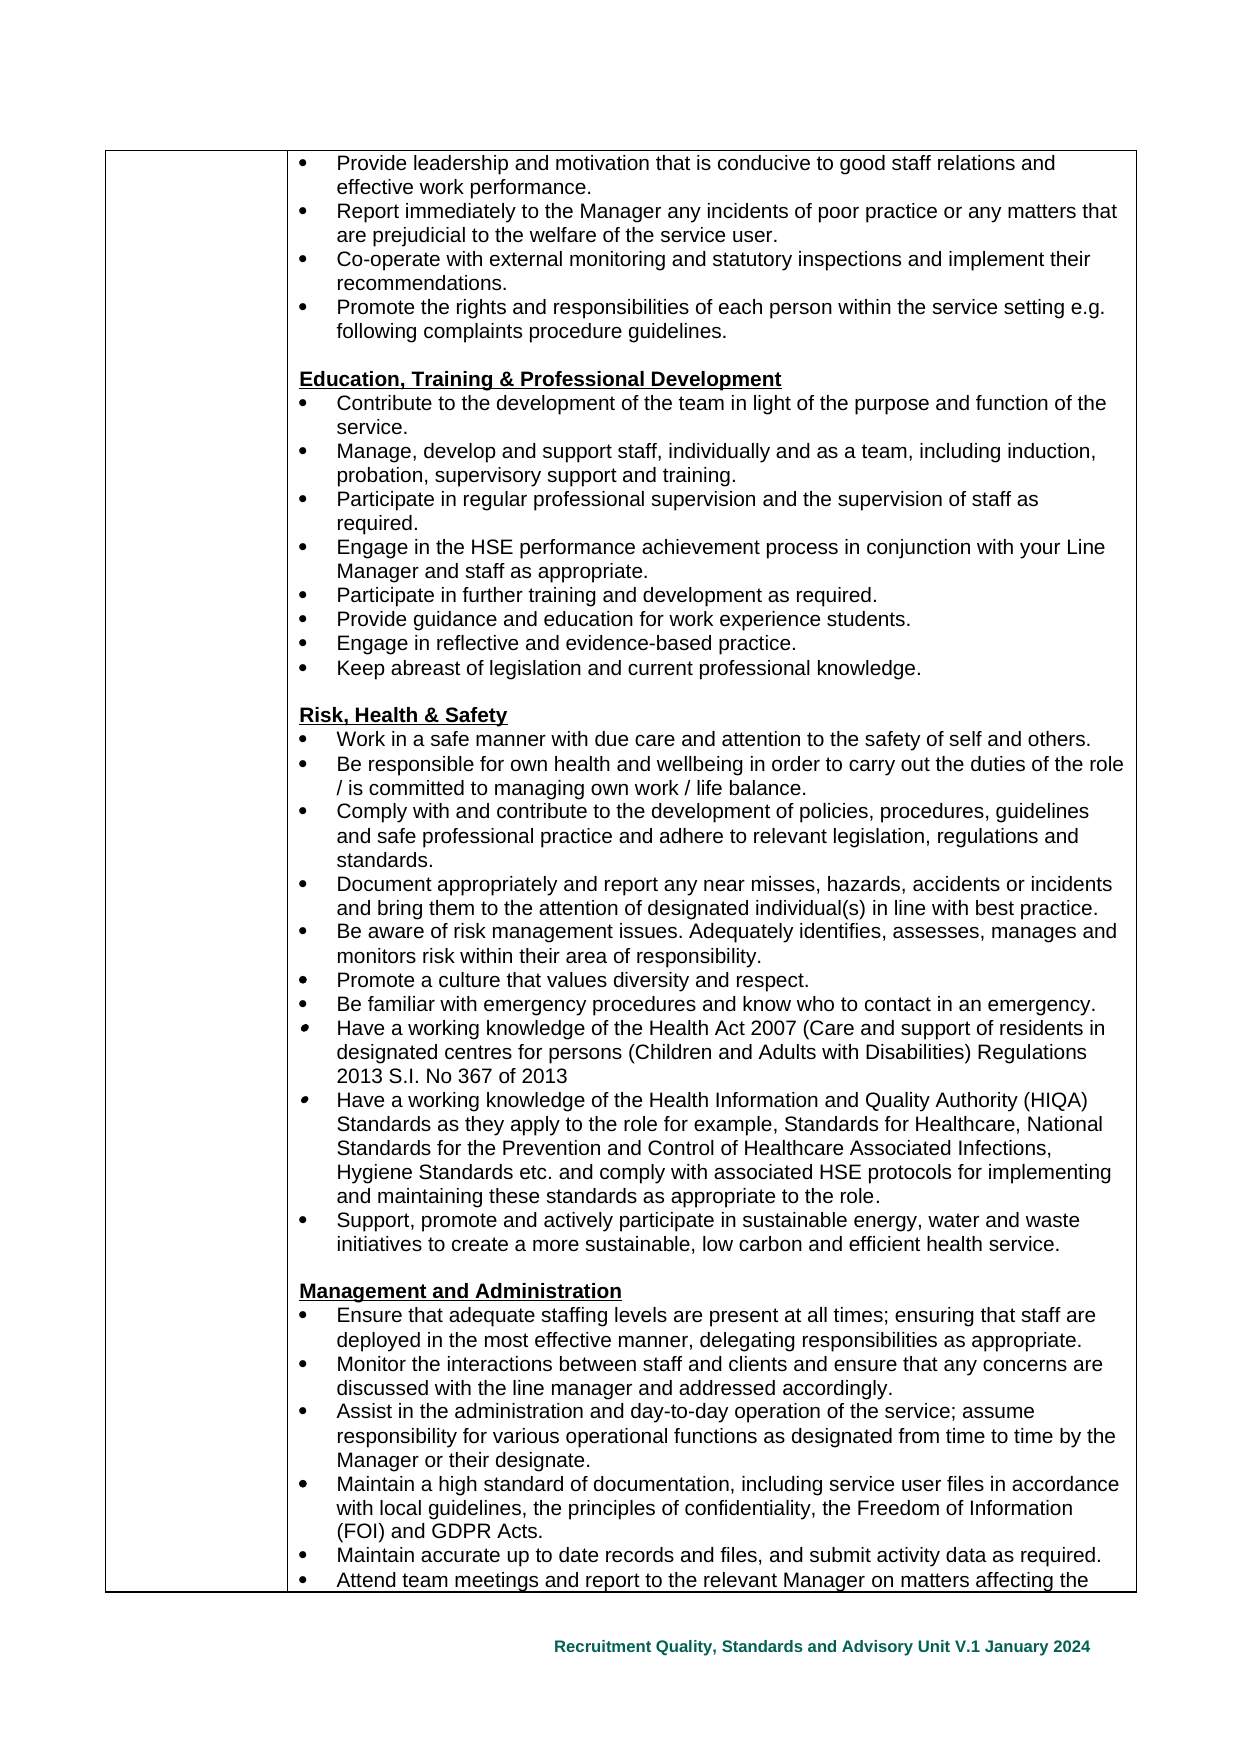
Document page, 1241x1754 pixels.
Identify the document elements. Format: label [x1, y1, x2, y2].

table_cell [288, 151, 1136, 1591]
table_cell [106, 151, 287, 1591]
